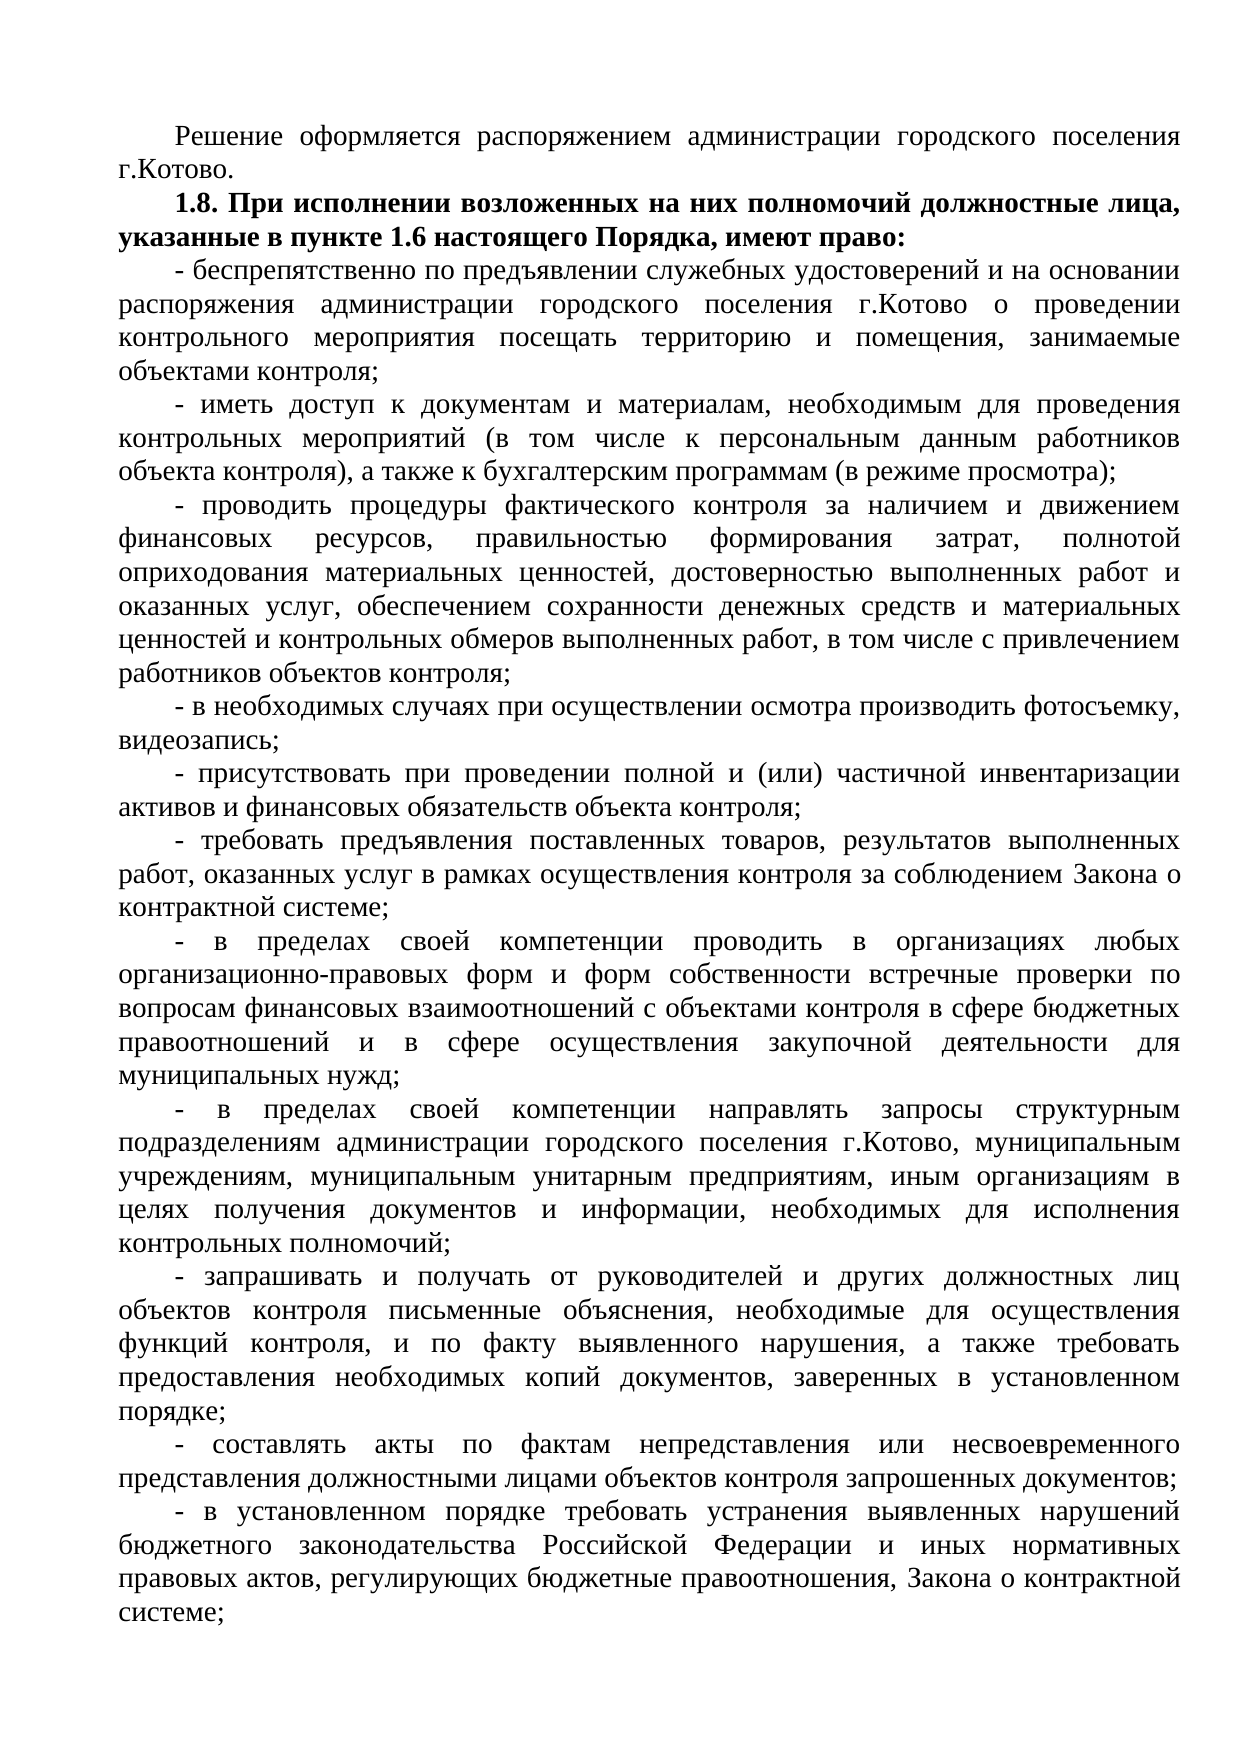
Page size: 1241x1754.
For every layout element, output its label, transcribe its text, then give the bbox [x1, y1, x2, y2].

text - в пределах своей компетенции направлять запросы структурным подразделениям администрации городского поселения г.Котово, муниципальным учреждениям, муниципальным унитарным предприятиям, иным организациям в целях получения документов и информации, необходимых для исполнения контрольных полномочий; [118, 1091, 1181, 1258]
text - запрашивать и получать от руководителей и других должностных лиц объектов контроля письменные объяснения, необходимые для осуществления функций контроля, и по факту выявленного нарушения, а также требовать предоставления необходимых копий документов, заверенных в установленном порядке; [118, 1258, 1181, 1426]
text - беспрепятственно по предъявлении служебных удостоверений и на основании распоряжения администрации городского поселения г.Котово о проведении контрольного мероприятия посещать территорию и помещения, занимаемые объектами контроля; [118, 252, 1181, 386]
text - в установленном порядке требовать устранения выявленных нарушений бюджетного законодательства Российской Федерации и иных нормативных правовых актов, регулирующих бюджетные правоотношения, Закона о контрактной системе; [118, 1493, 1181, 1627]
text - присутствовать при проведении полной и (или) частичной инвентаризации активов и финансовых обязательств объекта контроля; [118, 755, 1181, 822]
text - иметь доступ к документам и материалам, необходимым для проведения контрольных мероприятий (в том числе к персональным данным работников объекта контроля), а также к бухгалтерским программам (в режиме просмотра); [118, 386, 1181, 487]
text Решение оформляется распоряжением администрации городского поселения г.Котово. [118, 118, 1181, 185]
text - требовать предъявления поставленных товаров, результатов выполненных работ, оказанных услуг в рамках осуществления контроля за соблюдением Закона о контрактной системе; [118, 822, 1181, 923]
text - в пределах своей компетенции проводить в организациях любых организационно-правовых форм и форм собственности встречные проверки по вопросам финансовых взаимоотношений с объектами контроля в сфере бюджетных правоотношений и в сфере осуществления закупочной деятельности для муниципальных нужд; [118, 923, 1181, 1091]
text - в необходимых случаях при осуществлении осмотра производить фотосъемку, видеозапись; [118, 688, 1181, 755]
text - составлять акты по фактам непредставления или несвоевременного представления должностными лицами объектов контроля запрошенных документов; [118, 1426, 1181, 1493]
text 1.8. При исполнении возложенных на них полномочий должностные лица, указанные в пункте 1.6 настоящего Порядка, имеют право: [118, 185, 1181, 252]
text - проводить процедуры фактического контроля за наличием и движением финансовых ресурсов, правильностью формирования затрат, полнотой оприходования материальных ценностей, достоверностью выполненных работ и оказанных услуг, обеспечением сохранности денежных средств и материальных ценностей и контрольных обмеров выполненных работ, в том числе с привлечением работников объектов контроля; [118, 487, 1181, 688]
